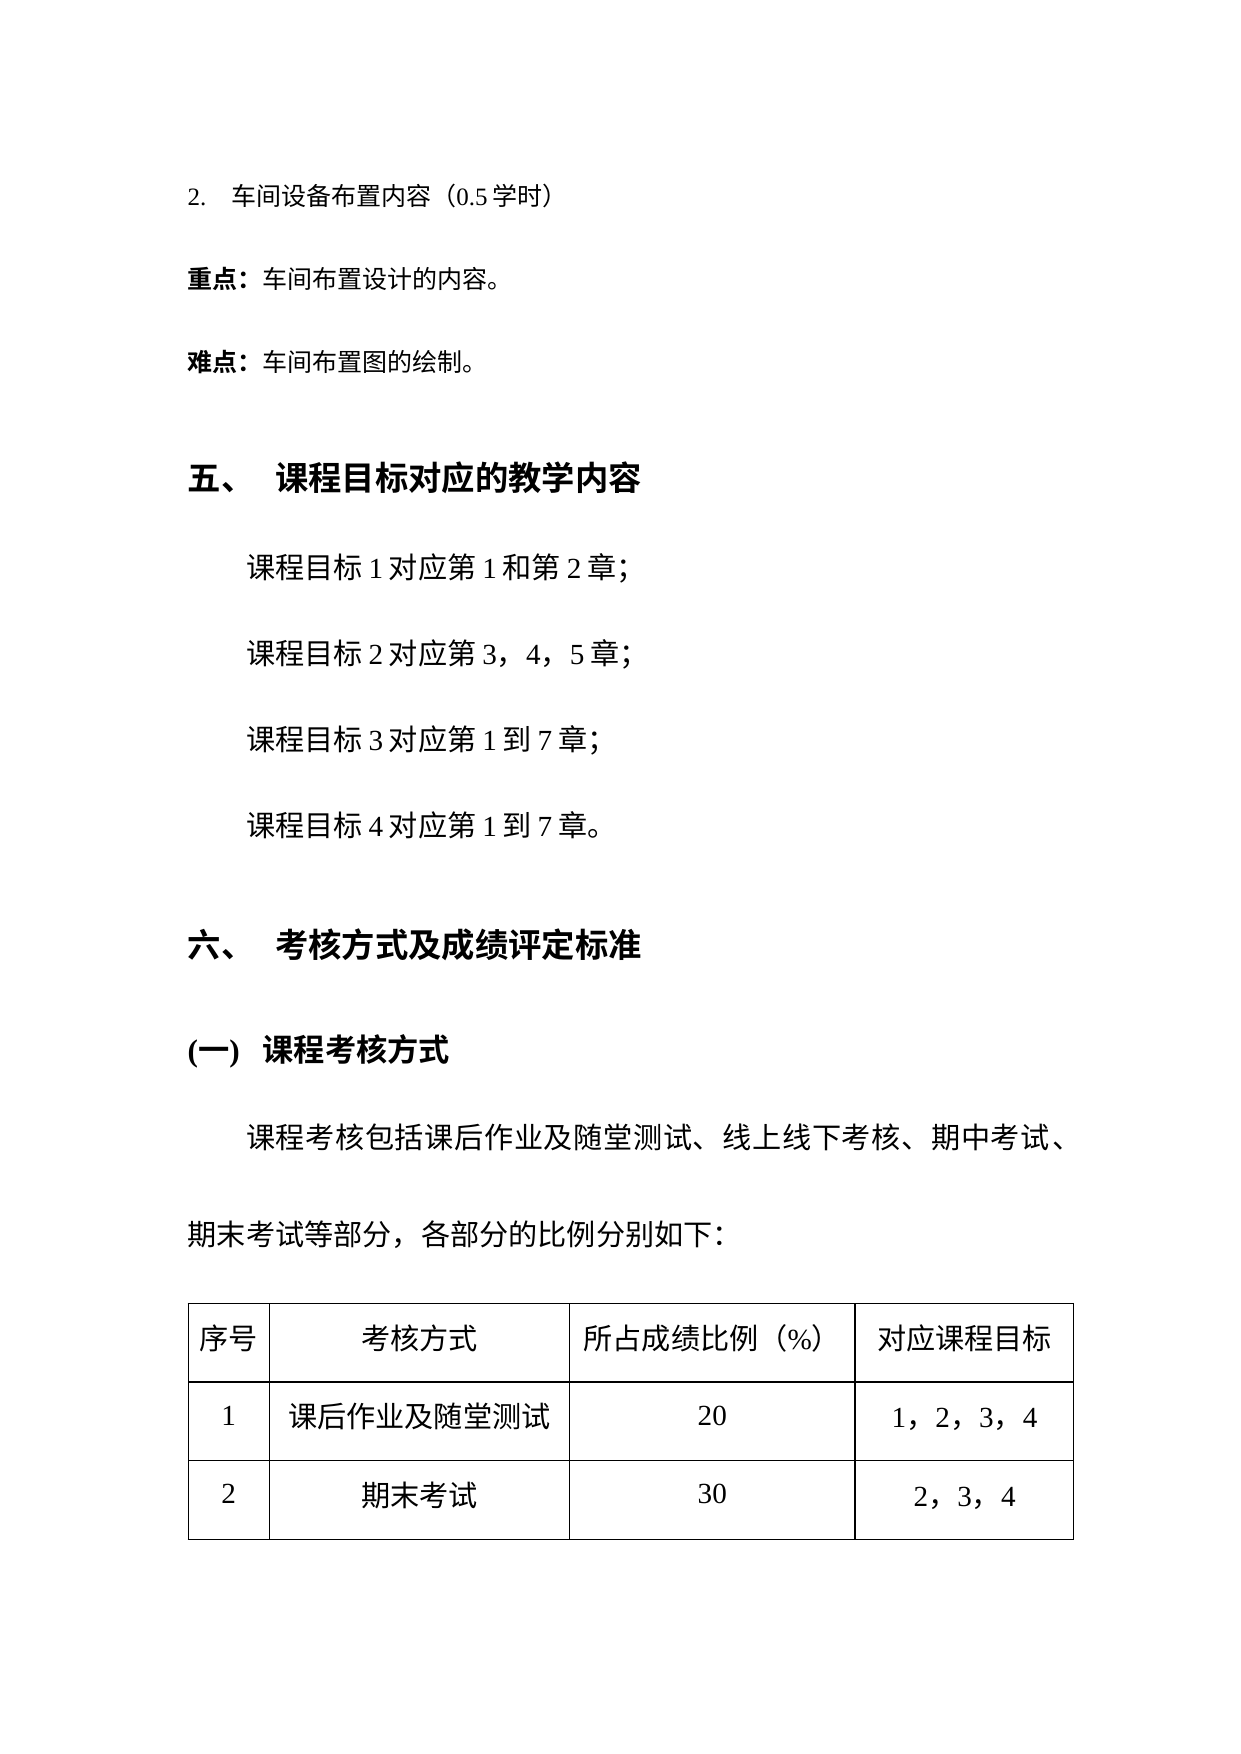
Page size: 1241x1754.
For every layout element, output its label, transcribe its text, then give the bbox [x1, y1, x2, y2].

table_header 考核方式 [270, 1304, 569, 1381]
table_cell 1 [189, 1383, 269, 1460]
list 考核方式及成绩评定标准 [187, 910, 1053, 975]
table_cell 课后作业及随堂测试 [270, 1383, 569, 1460]
table_cell 20 [570, 1383, 854, 1460]
text 难点：车间布置图的绘制。 [187, 328, 1053, 393]
table_cell 30 [570, 1461, 854, 1538]
text 课程考核包括课后作业及随堂测试、线上线下考核、期中考试、期末考试等部分，各部分的比例分别如下： [187, 1103, 1053, 1265]
text 课程目标2对应第3，4，5章； [187, 619, 1053, 684]
text 重点：车间布置设计的内容。 [187, 245, 1053, 310]
list 课程目标对应的教学内容 [187, 444, 1053, 509]
table_cell 1，2，3，4 [856, 1383, 1073, 1460]
text 课程目标1对应第1和第2章； [187, 533, 1053, 598]
list 课程考核方式 [187, 1015, 1053, 1080]
text 课程目标4对应第1到7章。 [187, 791, 1053, 856]
table_header 所占成绩比例（%） [570, 1304, 854, 1381]
table_header 序号 [189, 1304, 269, 1381]
table_cell 2，3，4 [856, 1461, 1073, 1538]
table_cell 2 [189, 1461, 269, 1538]
list 车间设备布置内容（0.5学时） [187, 162, 1053, 227]
table_header 对应课程目标 [856, 1304, 1073, 1381]
text 课程目标3对应第1到7章； [187, 705, 1053, 770]
table_cell 期末考试 [270, 1461, 569, 1538]
